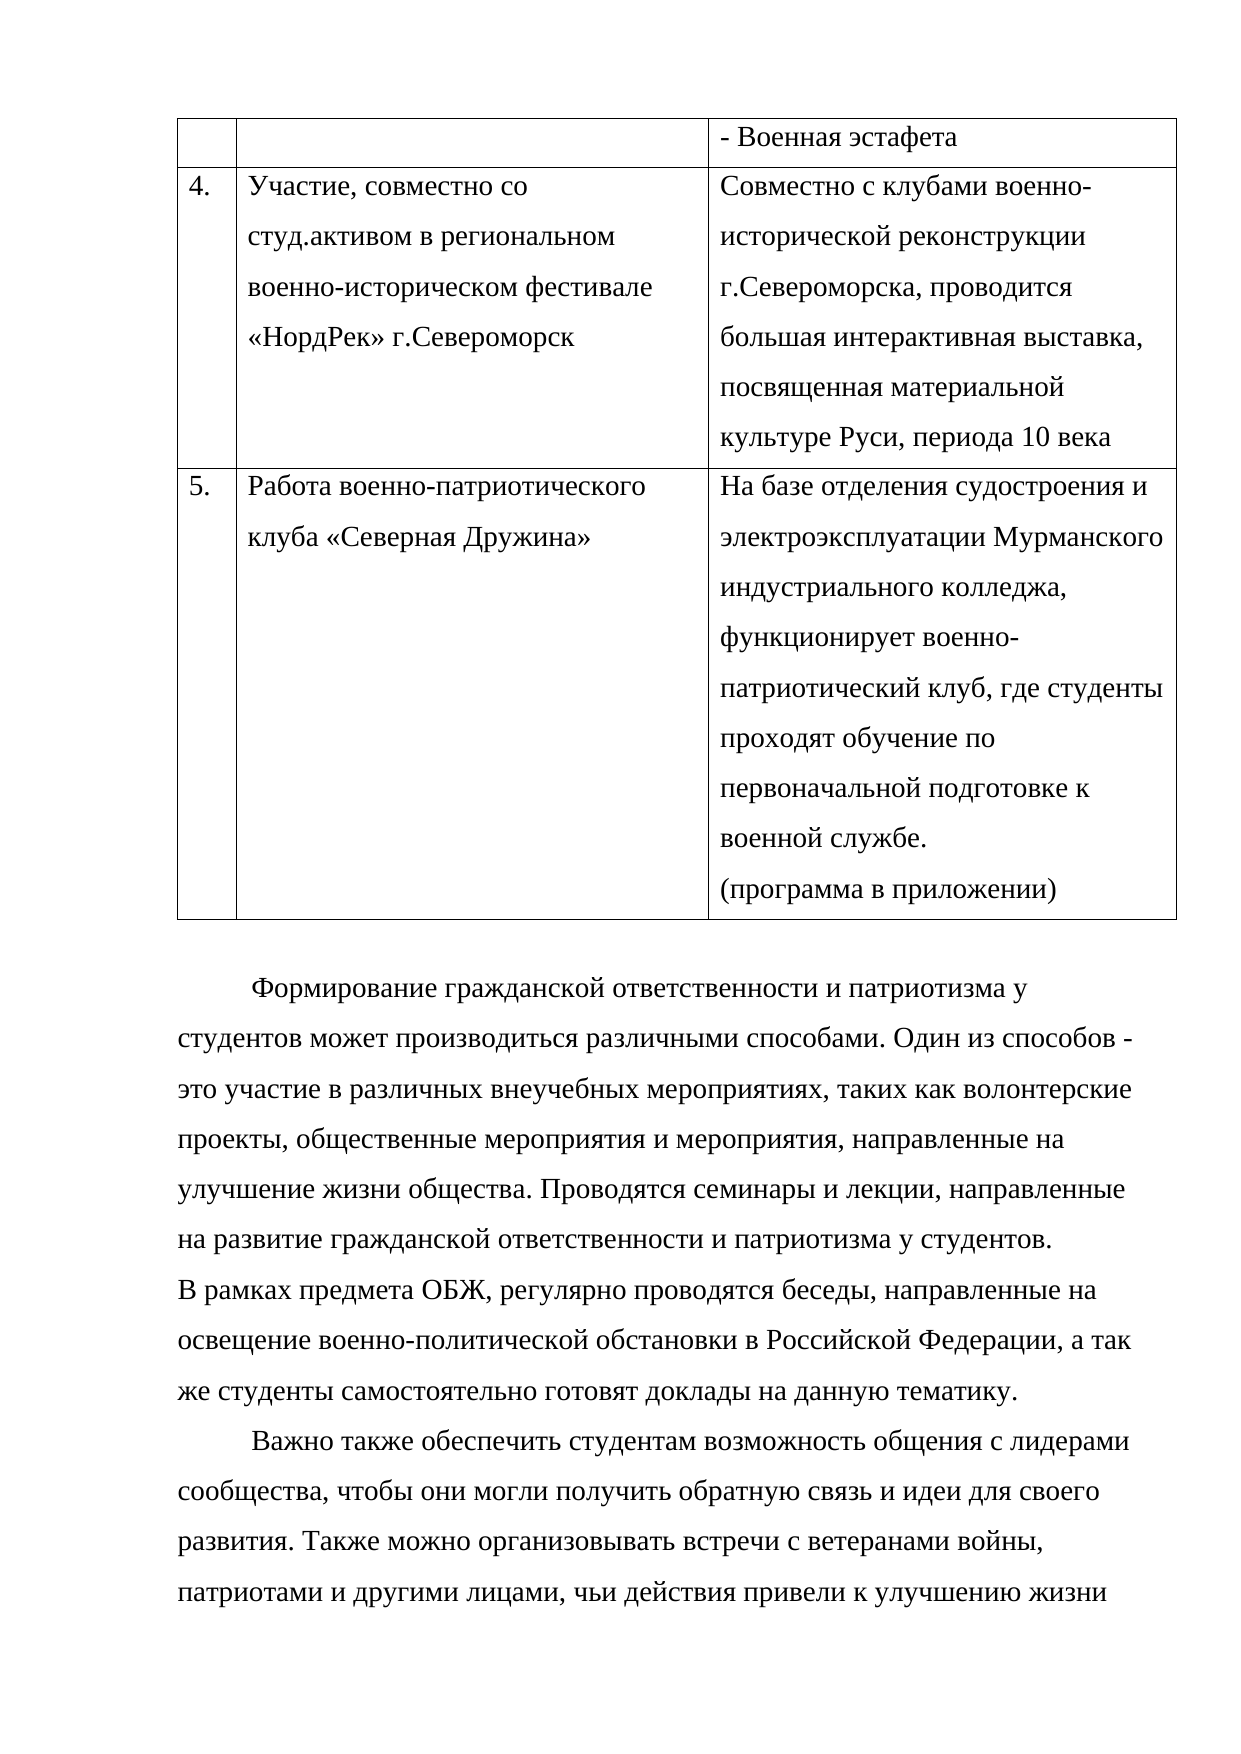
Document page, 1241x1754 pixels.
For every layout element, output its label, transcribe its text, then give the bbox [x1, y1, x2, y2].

table_cell На базе отделения судостроения и электроэксплуатации Мурманского индустриального колледжа, функционирует военно-патриотический клуб, где студенты проходят обучение по первоначальной подготовке к военной службе. (программа в приложении) [709, 469, 1176, 919]
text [177, 1423, 1152, 1607]
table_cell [709, 119, 1176, 167]
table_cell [237, 119, 708, 167]
table_cell Совместно с клубами военно-исторической реконструкции г.Североморска, проводится большая интерактивная выставка, посвященная материальной культуре Руси, периода 10 века [709, 168, 1176, 467]
text Формирование гражданской ответственности и патриотизма у студентов может производиться различными способами. Один из способов - это участие в различных внеучебных мероприятиях, таких как волонтерские проекты, общественные мероприятия и мероприятия, направленные на улучшение жизни общества. Проводятся семинары и лекции, направленные на развитие гражданской ответственности и патриотизма у студентов. [177, 970, 1152, 1255]
table_cell [178, 119, 236, 167]
table_cell Участие, совместно со студ.активом в региональном военно-историческом фестивале «НордРек» г.Североморск [237, 168, 708, 467]
text В рамках предмета ОБЖ, регулярно проводятся беседы, направленные на освещение военно-политической обстановки в Российской Федерации, а так же студенты самостоятельно готовят доклады на данную тематику. [177, 1272, 1152, 1406]
table_cell [178, 168, 236, 467]
table_cell Работа военно-патриотического клуба «Северная Дружина» [237, 469, 708, 919]
table_cell [178, 469, 236, 919]
